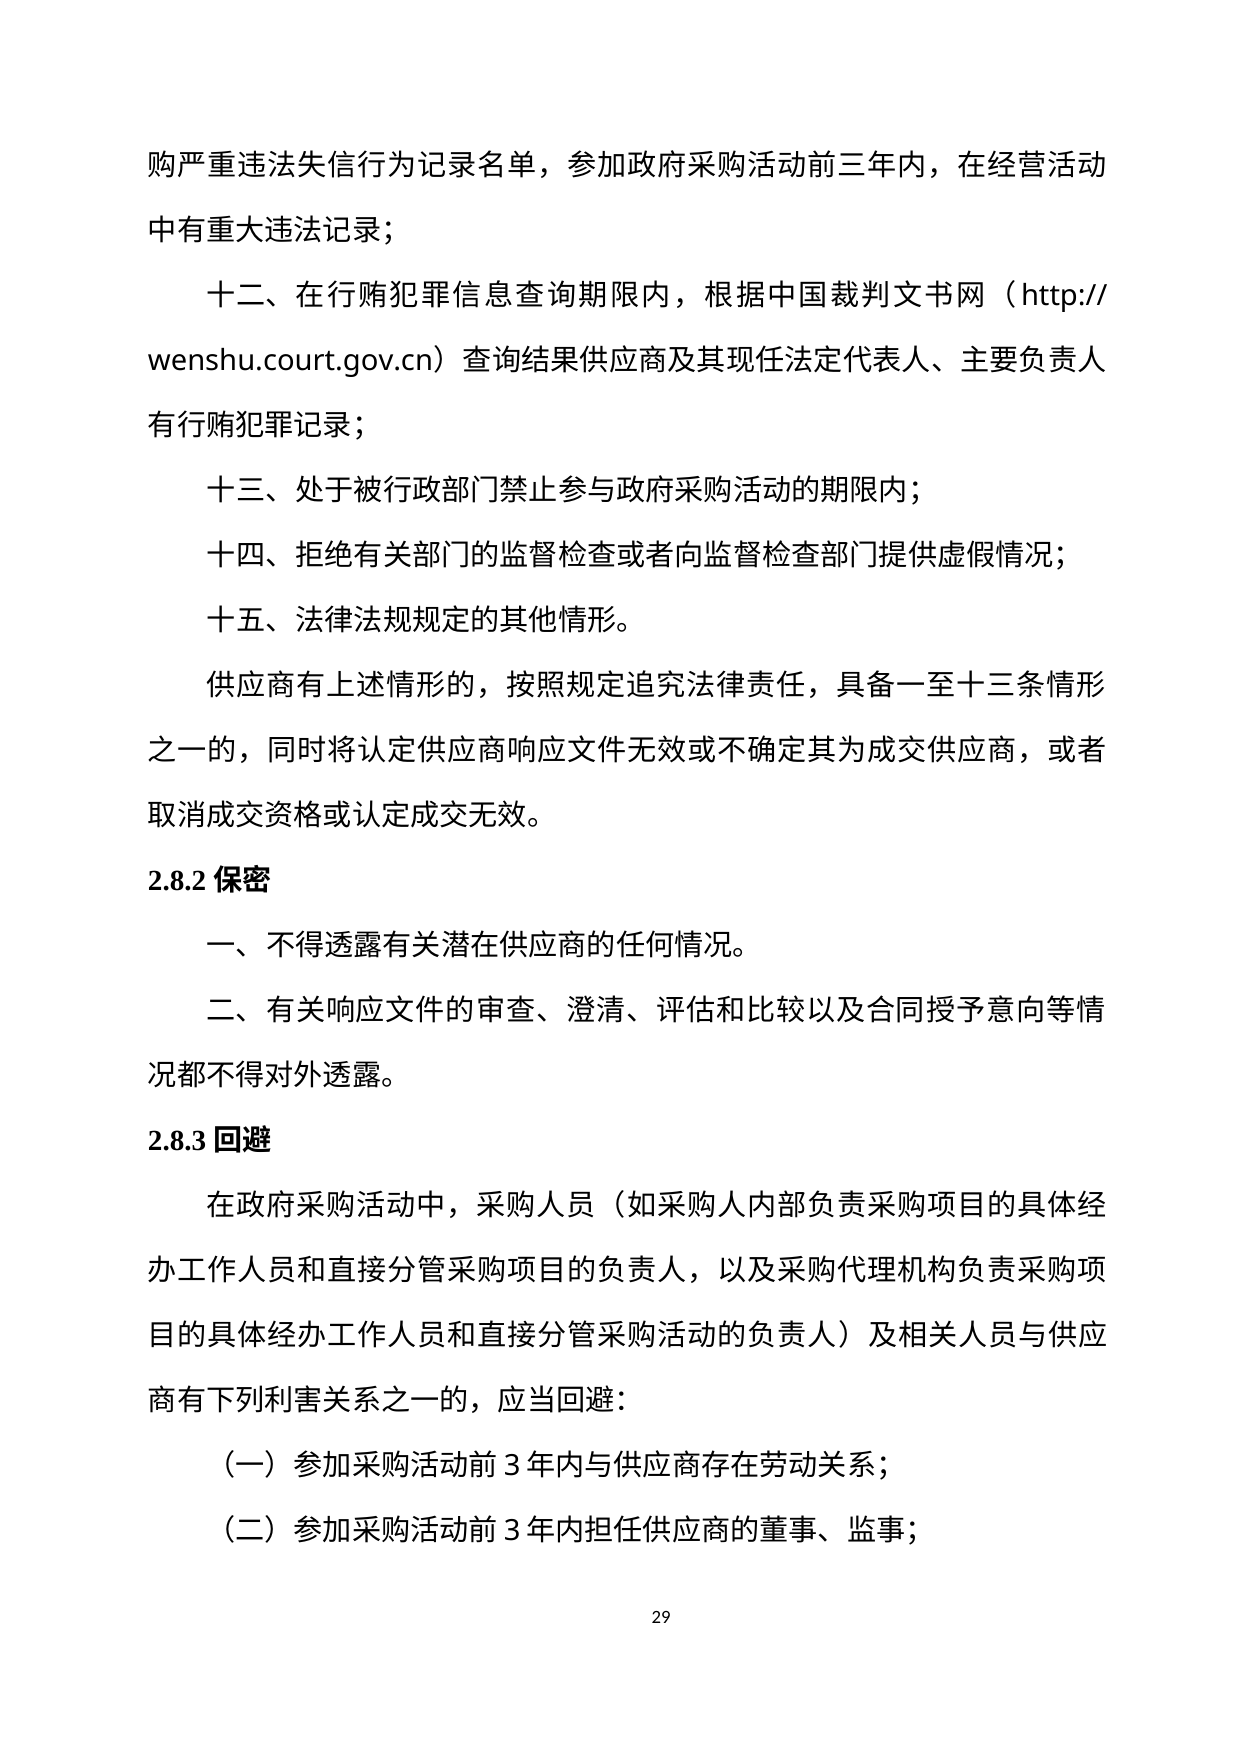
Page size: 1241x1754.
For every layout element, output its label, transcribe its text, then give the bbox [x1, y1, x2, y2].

text （一）参加采购活动前3年内与供应商存在劳动关系； [148, 1430, 1107, 1495]
text （二）参加采购活动前3年内担任供应商的董事、监事； [148, 1495, 1107, 1560]
text 在政府采购活动中，采购人员（如采购人内部负责采购项目的具体经办工作人员和直接分管采购项目的负责人，以及采购代理机构负责采购项目的具体经办工作人员和直接分管采购活动的负责人）及相关人员与供应商有下列利害关系之一的，应当回避： [148, 1170, 1107, 1430]
list 在行贿犯罪信息查询期限内，根据中国裁判文书网（http://wenshu.court.gov.cn）查询结果供应商及其现任法定代表人、主要负责人有行贿犯罪记录； [148, 260, 1107, 455]
subtitle 回避 [148, 1105, 1107, 1170]
list 拒绝有关部门的监督检查或者向监督检查部门提供虚假情况； [148, 520, 1107, 585]
list 法律法规规定的其他情形。 [148, 585, 1107, 650]
subtitle 保密 [148, 845, 1107, 910]
list 不得透露有关潜在供应商的任何情况。 [148, 910, 1107, 975]
text 供应商有上述情形的，按照规定追究法律责任，具备一至十三条情形之一的，同时将认定供应商响应文件无效或不确定其为成交供应商，或者取消成交资格或认定成交无效。 [148, 650, 1107, 845]
list 处于被行政部门禁止参与政府采购活动的期限内； [148, 455, 1107, 520]
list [148, 130, 1107, 260]
list 有关响应文件的审查、澄清、评估和比较以及合同授予意向等情况都不得对外透露。 [148, 975, 1107, 1105]
